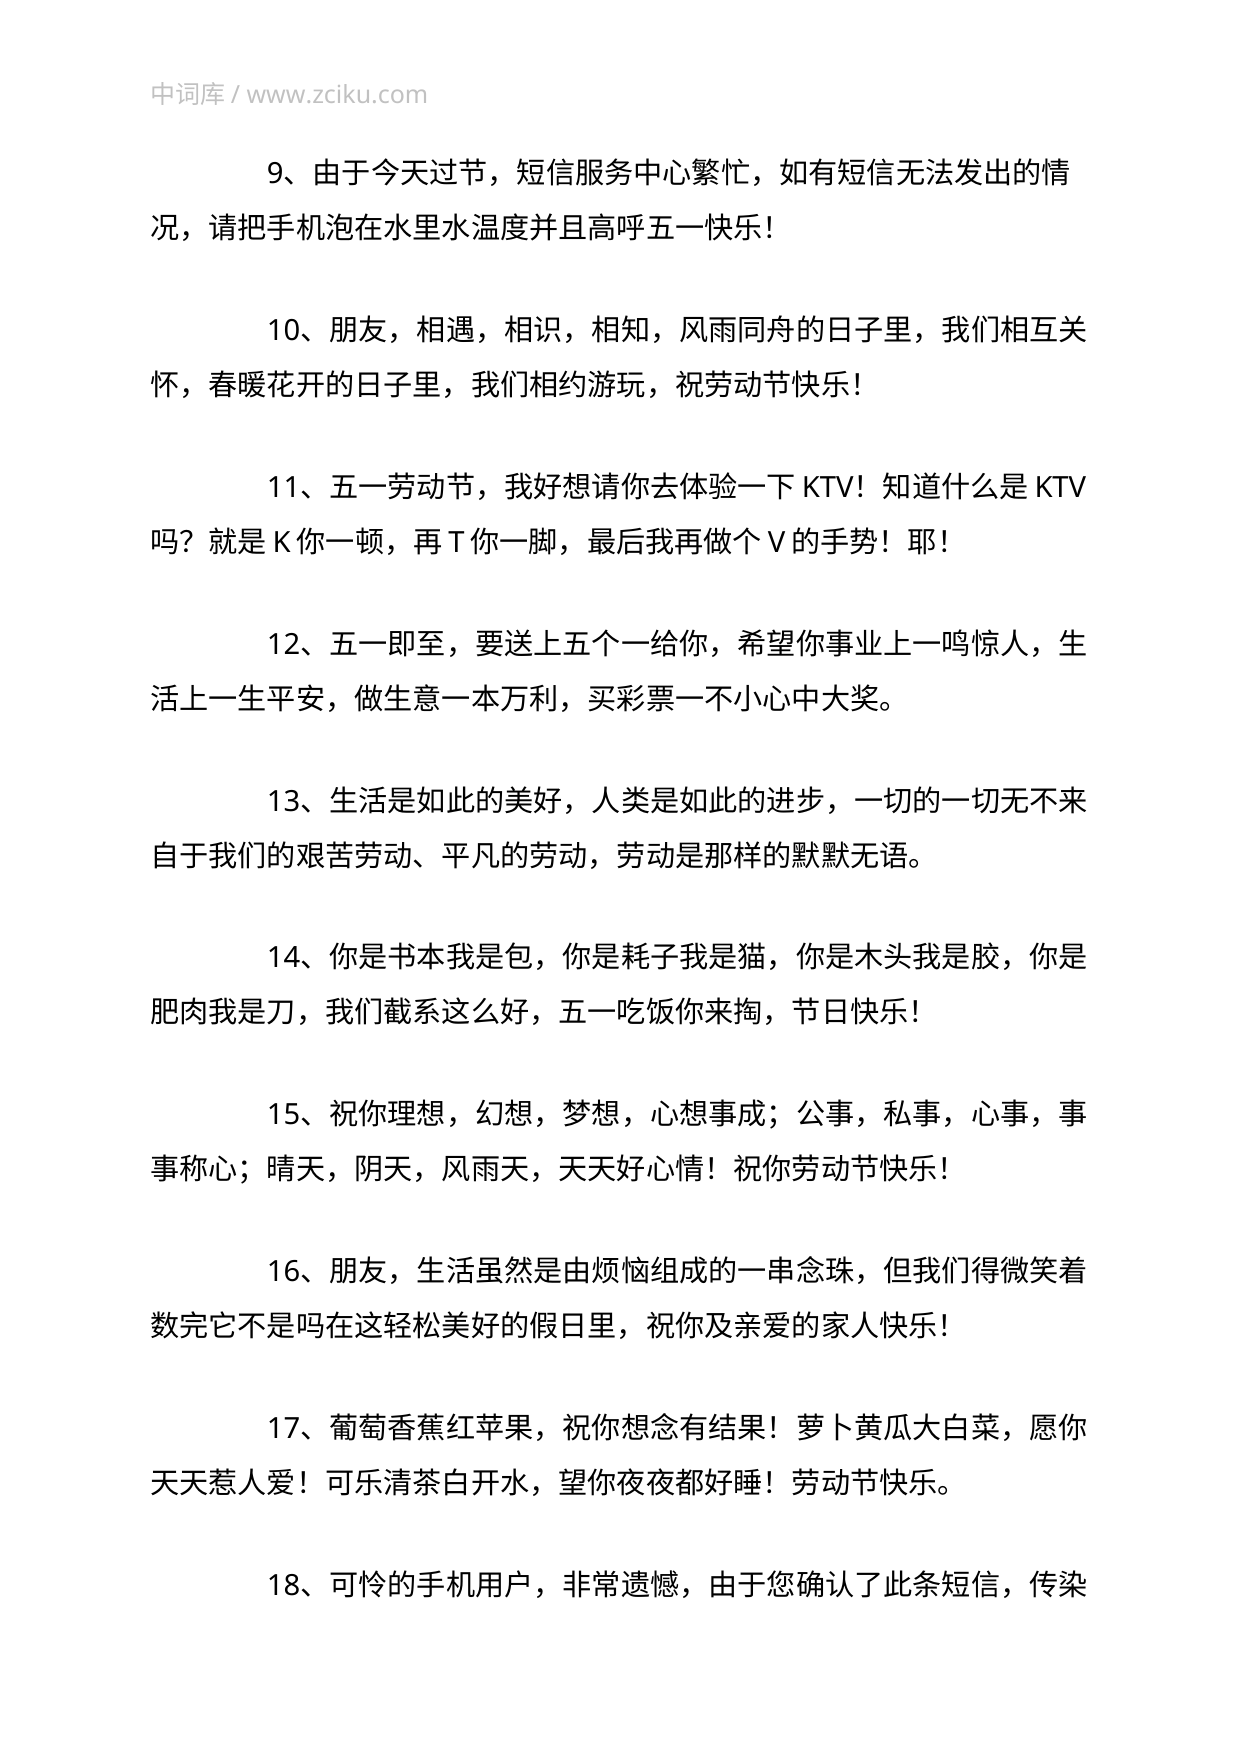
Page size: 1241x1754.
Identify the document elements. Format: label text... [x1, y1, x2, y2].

text 9、由于今天过节，短信服务中心繁忙，如有短信无法发出的情况，请把手机泡在水里水温度并且高呼五一快乐！ [150, 150, 1090, 247]
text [150, 1561, 1090, 1603]
text 12、五一即至，要送上五个一给你，希望你事业上一鸣惊人，生活上一生平安，做生意一本万利，买彩票一不小心中大奖。 [150, 621, 1090, 718]
text 13、生活是如此的美好，人类是如此的进步，一切的一切无不来自于我们的艰苦劳动、平凡的劳动，劳动是那样的默默无语。 [150, 777, 1090, 874]
text 10、朋友，相遇，相识，相知，风雨同舟的日子里，我们相互关怀，春暖花开的日子里，我们相约游玩，祝劳动节快乐！ [150, 307, 1090, 404]
text 16、朋友，生活虽然是由烦恼组成的一串念珠，但我们得微笑着数完它不是吗在这轻松美好的假日里，祝你及亲爱的家人快乐！ [150, 1248, 1090, 1345]
text 11、五一劳动节，我好想请你去体验一下KTV！知道什么是KTV吗？就是K你一顿，再T你一脚，最后我再做个V的手势！耶！ [150, 463, 1090, 561]
text 15、祝你理想，幻想，梦想，心想事成；公事，私事，心事，事事称心；晴天，阴天，风雨天，天天好心情！祝你劳动节快乐！ [150, 1091, 1090, 1188]
text 17、葡萄香蕉红苹果，祝你想念有结果！萝卜黄瓜大白菜，愿你天天惹人爱！可乐清茶白开水，望你夜夜都好睡！劳动节快乐。 [150, 1404, 1090, 1502]
text 14、你是书本我是包，你是耗子我是猫，你是木头我是胶，你是肥肉我是刀，我们截系这么好，五一吃饭你来掏，节日快乐！ [150, 934, 1090, 1031]
